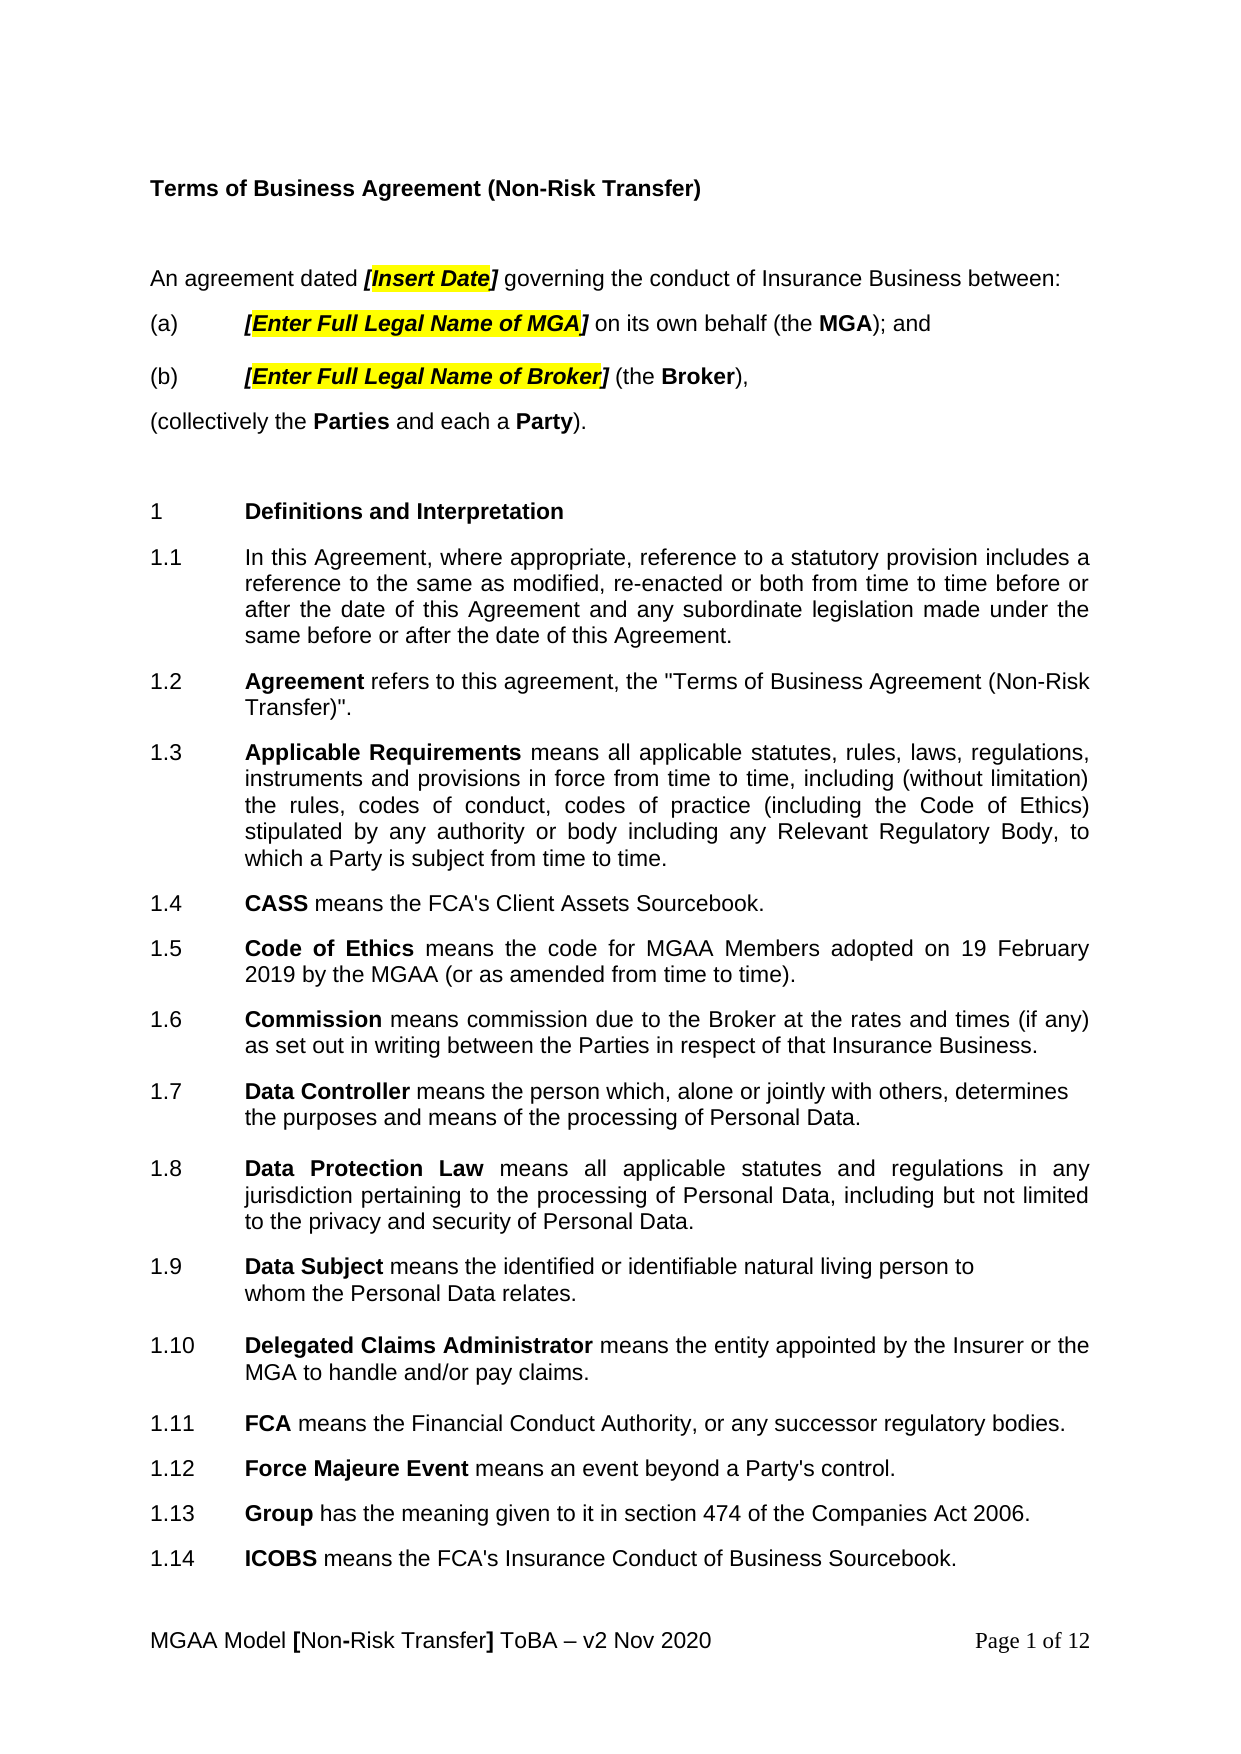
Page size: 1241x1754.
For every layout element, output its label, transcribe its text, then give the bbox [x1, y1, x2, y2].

subtitle Delegated Claims Administrator means the entity appointed by the Insurer or the MGA to handle and/or pay claims. [150, 1332, 1090, 1385]
subtitle Data Subject means the identified or identifiable natural living person to [150, 1253, 1090, 1279]
text Terms of Business Agreement (Non-Risk Transfer) [150, 175, 1090, 201]
text An agreement dated [Insert Date] governing the conduct of Insurance Business between: [490, 265, 1090, 292]
subtitle FCA means the Financial Conduct Authority, or any successor regulatory bodies. [150, 1410, 1090, 1436]
subtitle the purposes and means of the processing of Personal Data. [244, 1104, 1090, 1130]
subtitle Definitions and Interpretation [150, 498, 1090, 525]
subtitle Data Protection Law means all applicable statutes and regulations in any jurisdiction pertaining to the processing of Personal Data, including but not limited to the privacy and security of Personal Data. [150, 1155, 1090, 1234]
subtitle whom the Personal Data relates. [244, 1279, 1090, 1306]
subtitle Code of Ethics means the code for MGAA Members adopted on 19 February 2019 by the MGAA (or as amended from time to time). [150, 935, 1090, 987]
text An agreement dated [Insert Date] governing the conduct of Insurance Business between: [150, 265, 372, 292]
subtitle Commission means commission due to the Broker at the rates and times (if any) as set out in writing between the Parties in respect of that Insurance Business. [150, 1006, 1090, 1059]
subtitle Data Controller means the person which, alone or jointly with others, determines [150, 1078, 1090, 1104]
text (collectively the Parties and each a Party). [150, 408, 1090, 434]
subtitle ICOBS means the FCA's Insurance Conduct of Business Sourcebook. [150, 1545, 1090, 1572]
subtitle Group has the meaning given to it in section 474 of the Companies Act 2006. [150, 1500, 1090, 1526]
subtitle In this Agreement, where appropriate, reference to a statutory provision includes a reference to the same as modified, re-enacted or both from time to time before or after the date of this Agreement and any subordinate legislation made under the same before or after the date of this Agreement. [150, 543, 1090, 649]
subtitle CASS means the FCA's Client Assets Sourcebook. [150, 889, 1090, 916]
subtitle Force Majeure Event means an event beyond a Party's control. [150, 1455, 1090, 1481]
list [Enter Full Legal Name of MGA] on its own behalf (the MGA); and [581, 310, 1090, 337]
subtitle Applicable Requirements means all applicable statutes, rules, laws, regulations, instruments and provisions in force from time to time, including (without limitation) the rules, codes of conduct, codes of practice (including the Code of Ethics) stipulated by any authority or body including any Relevant Regulatory Body, to which a Party is subject from time to time. [150, 739, 1090, 871]
list [Enter Full Legal Name of Broker] (the Broker), [601, 363, 1090, 389]
subtitle Agreement refers to this agreement, the "Terms of Business Agreement (Non-Risk Transfer)". [150, 668, 1090, 720]
